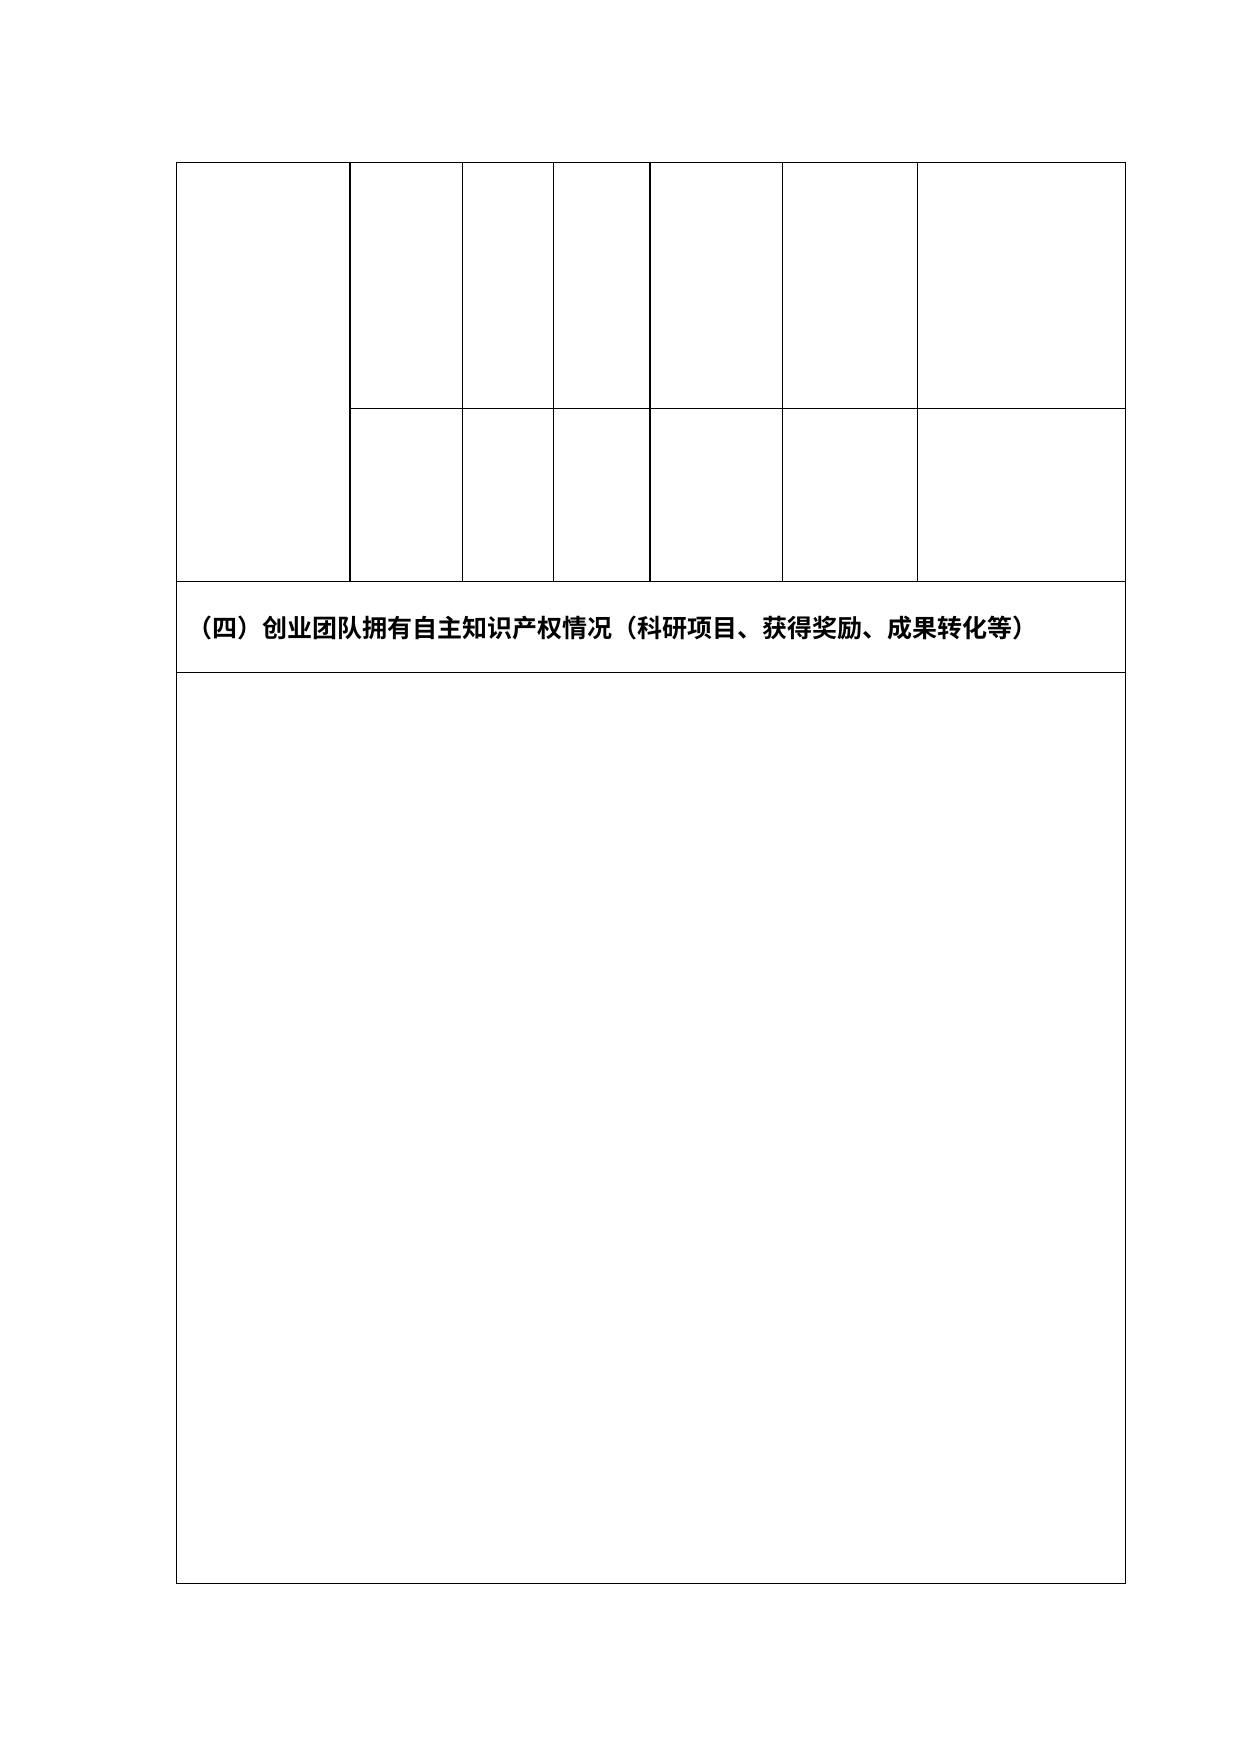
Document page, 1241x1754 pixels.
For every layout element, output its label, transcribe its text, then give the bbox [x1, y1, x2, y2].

table_cell （四）创业团队拥有自主知识产权情况（科研项目、获得奖励、成果转化等） [177, 582, 1125, 672]
table_cell [463, 409, 553, 581]
table_cell [783, 409, 917, 581]
table_cell [651, 163, 782, 408]
table_cell [463, 163, 553, 408]
table_cell [783, 163, 917, 408]
table_cell [918, 163, 1125, 408]
table_cell [351, 163, 462, 408]
table_cell [177, 673, 1125, 1583]
table_cell [651, 409, 782, 581]
table_cell [554, 163, 649, 408]
table_cell [554, 409, 649, 581]
table_cell [918, 409, 1125, 581]
table_cell [351, 409, 462, 581]
